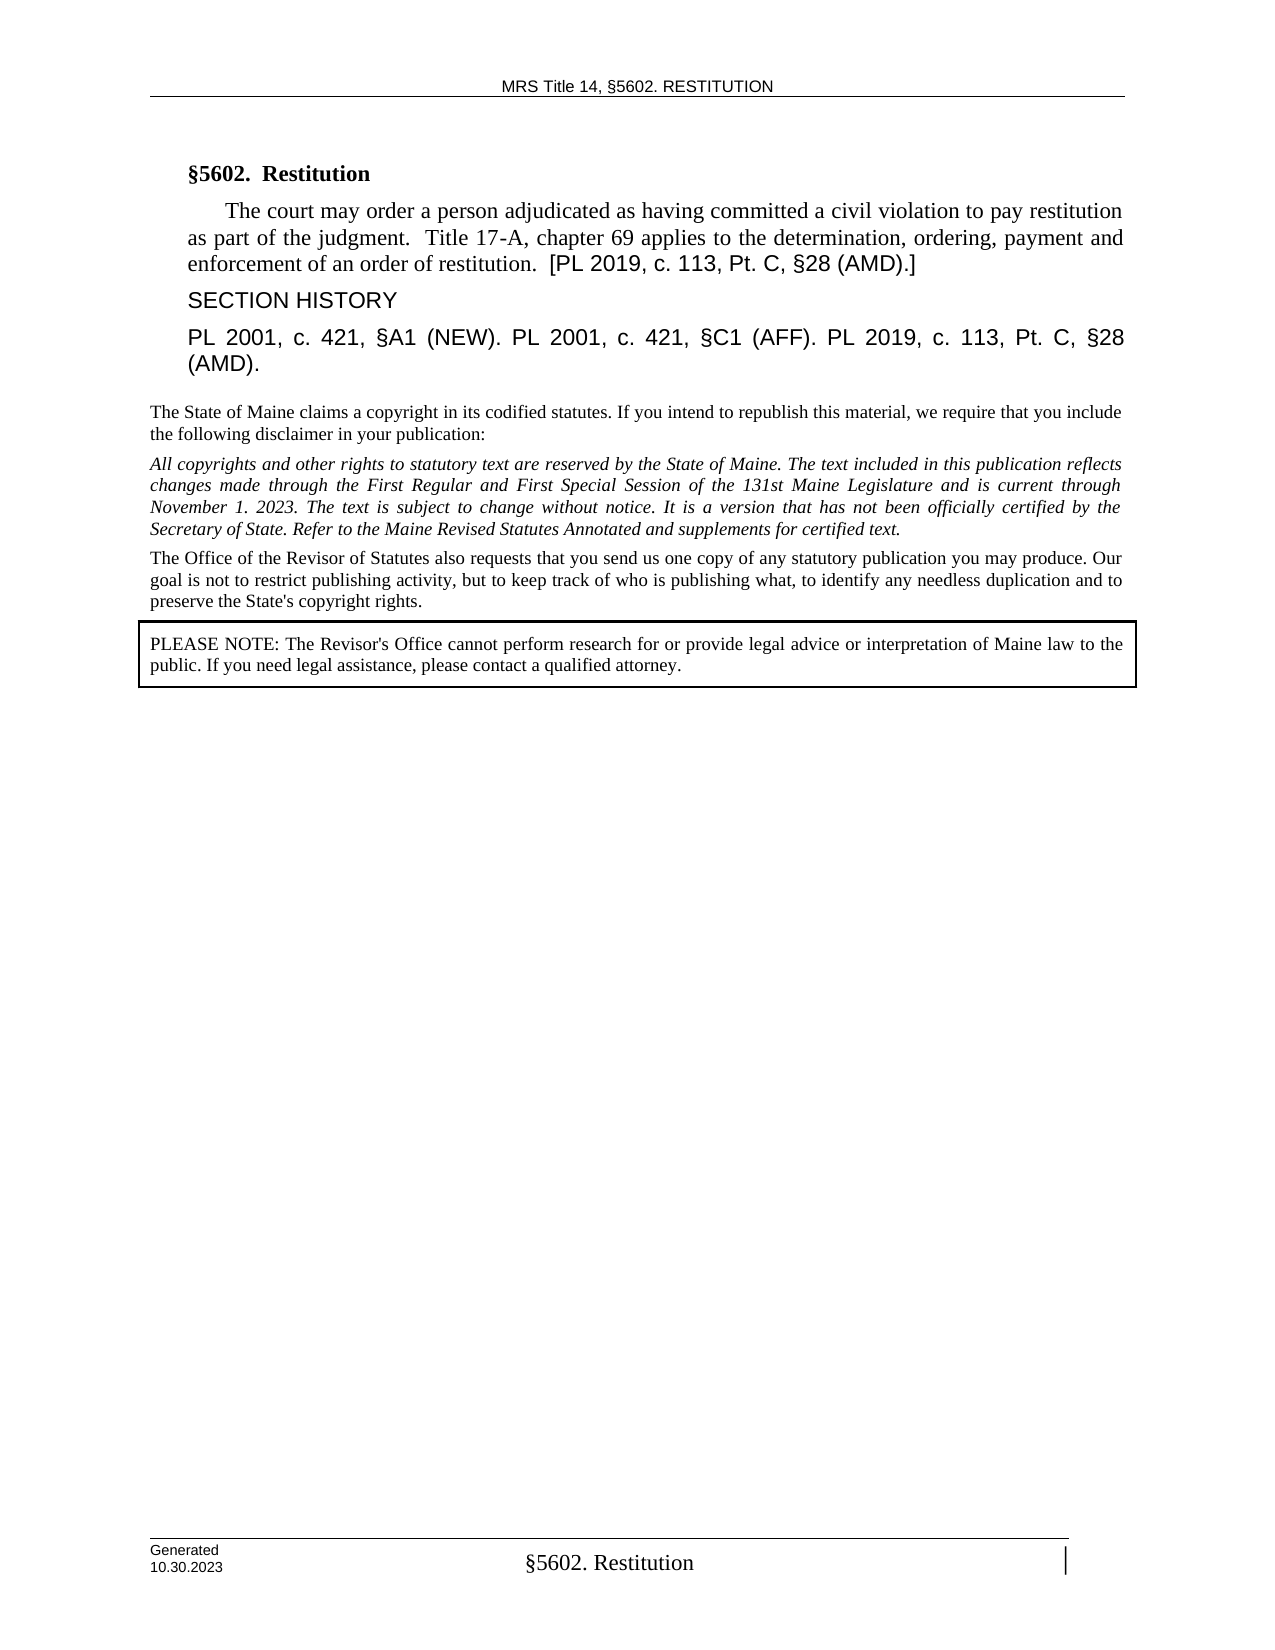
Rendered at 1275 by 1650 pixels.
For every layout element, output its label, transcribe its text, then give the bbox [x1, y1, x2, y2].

text SECTION HISTORY [187, 287, 1125, 313]
text The court may order a person adjudicated as having committed a civil violation to pay restitution as part of the judgment. Title 17‑A, chapter 69 applies to the determination, ordering, payment and enforcement of an order of restitution. [PL 2019, c. 113, Pt. C, §28 (AMD).] [187, 197, 1125, 276]
text The State of Maine claims a copyright in its codified statutes. If you intend to republish this material, we require that you include the following disclaimer in your publication: [150, 401, 1125, 444]
text All copyrights and other rights to statutory text are reserved by the State of Maine. The text included in this publication reflects changes made through the First Regular and First Special Session of the 131st Maine Legislature and is current through November 1. 2023 . The text is subject to change without notice. It is a version that has not been officially certified by the Secretary of State. Refer to the Maine Revised Statutes Annotated and supplements for certified text. [150, 453, 1125, 539]
text PL 2001, c. 421, §A1 (NEW). PL 2001, c. 421, §C1 (AFF). PL 2019, c. 113, Pt. C, §28 (AMD). [187, 323, 1125, 376]
text PLEASE NOTE: The Revisor's Office cannot perform research for or provide legal advice or interpretation of Maine law to the public. If you need legal assistance, please contact a qualified attorney. [140, 623, 1135, 686]
text The Office of the Revisor of Statutes also requests that you send us one copy of any statutory publication you may produce. Our goal is not to restrict publishing activity, but to keep track of who is publishing what, to identify any needless duplication and to preserve the State's copyright rights. [150, 547, 1125, 612]
text §5602. Restitution [187, 160, 1125, 187]
